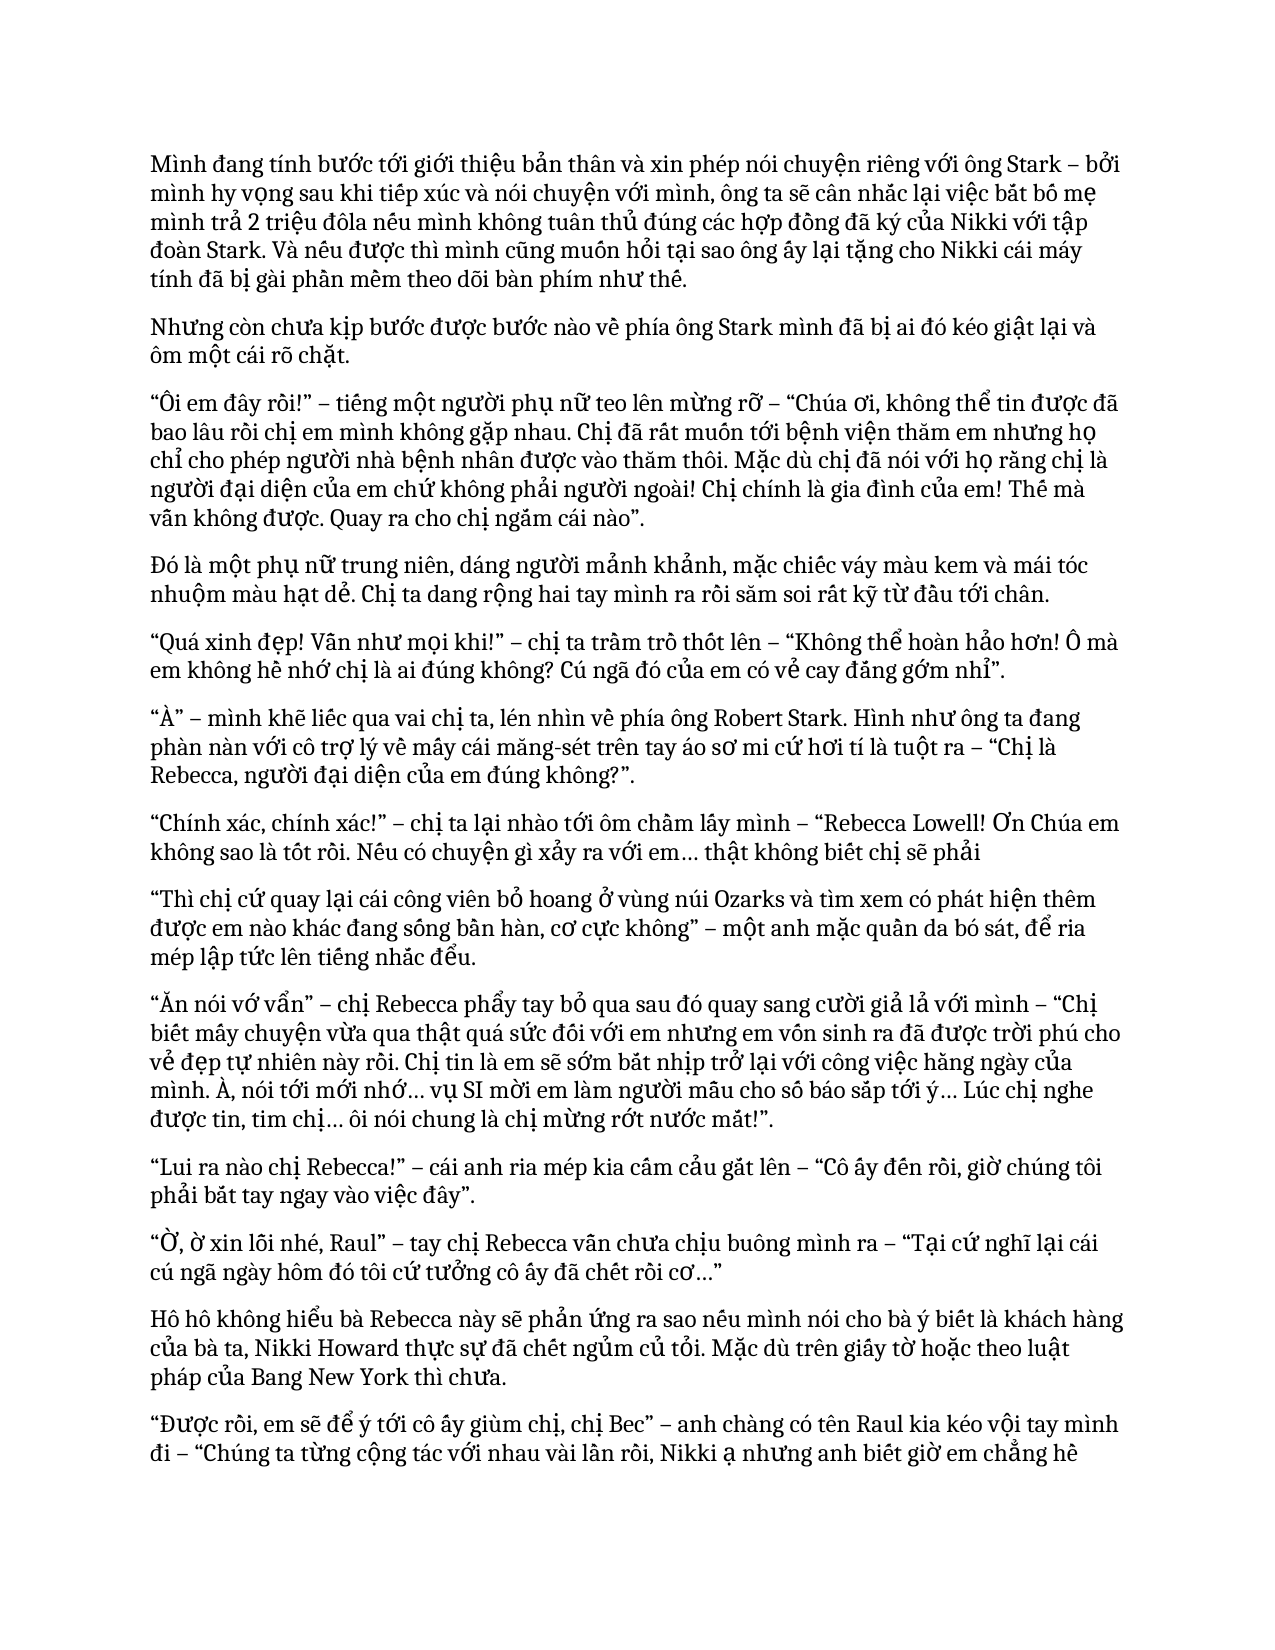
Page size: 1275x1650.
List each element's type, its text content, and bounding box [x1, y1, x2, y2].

text “Chính xác, chính xác!” – chị ta lại nhào tới ôm chầm lấy mình – “Rebecca Lowell! Ơn Chúa em không sao là tốt rồi. Nếu có chuyện gì xảy ra với em… thật không biết chị sẽ phải [150, 809, 1125, 866]
text Nhưng còn chưa kịp bước được bước nào về phía ông Stark mình đã bị ai đó kéo giật lại và ôm một cái rõ chặt. [150, 312, 1125, 370]
text “À” – mình khẽ liếc qua vai chị ta, lén nhìn về phía ông Robert Stark. Hình như ông ta đang phàn nàn với cô trợ lý về mấy cái măng-sét trên tay áo sơ mi cứ hơi tí là tuột ra – “Chị là Rebecca, người đại diện của em đúng không?”. [150, 704, 1125, 790]
text “Quá xinh đẹp! Vẫn như mọi khi!” – chị ta trầm trồ thốt lên – “Không thể hoàn hảo hơn! Ô mà em không hề nhớ chị là ai đúng không? Cú ngã đó của em có vẻ cay đắng gớm nhỉ”. [150, 627, 1125, 685]
text “Thì chị cứ quay lại cái công viên bỏ hoang ở vùng núi Ozarks và tìm xem có phát hiện thêm được em nào khác đang sống bần hàn, cơ cực không” – một anh mặc quần da bó sát, để ria mép lập tức lên tiếng nhắc đểu. [150, 885, 1125, 971]
text “Lui ra nào chị Rebecca!” – cái anh ria mép kia cấm cảu gắt lên – “Cô ấy đến rồi, giờ chúng tôi phải bắt tay ngay vào việc đây”. [150, 1152, 1125, 1210]
text “Ờ, ờ xin lỗi nhé, Raul” – tay chị Rebecca vẫn chưa chịu buông mình ra – “Tại cứ nghĩ lại cái cú ngã ngày hôm đó tôi cứ tưởng cô ấy đã chết rồi cơ…” [150, 1229, 1125, 1286]
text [150, 1410, 1125, 1467]
text “Ôi em đây rồi!” – tiếng một người phụ nữ teo lên mừng rỡ – “Chúa ơi, không thể tin được đã bao lâu rồi chị em mình không gặp nhau. Chị đã rất muốn tới bệnh viện thăm em nhưng họ chỉ cho phép người nhà bệnh nhân được vào thăm thôi. Mặc dù chị đã nói với họ rằng chị là người đại diện của em chứ không phải người ngoài! Chị chính là gia đình của em! Thế mà vẫn không được. Quay ra cho chị ngắm cái nào”. [150, 389, 1125, 532]
text Đó là một phụ nữ trung niên, dáng người mảnh khảnh, mặc chiếc váy màu kem và mái tóc nhuộm màu hạt dẻ. Chị ta dang rộng hai tay mình ra rồi săm soi rất kỹ từ đầu tới chân. [150, 551, 1125, 609]
text “Ăn nói vớ vẩn” – chị Rebecca phẩy tay bỏ qua sau đó quay sang cười giả lả với mình – “Chị biết mấy chuyện vừa qua thật quá sức đối với em nhưng em vốn sinh ra đã được trời phú cho vẻ đẹp tự nhiên này rồi. Chị tin là em sẽ sớm bắt nhịp trở lại với công việc hằng ngày của mình. À, nói tới mới nhớ… vụ SI mời em làm người mẫu cho số báo sắp tới ý… Lúc chị nghe được tin, tim chị… ôi nói chung là chị mừng rớt nước mắt!”. [150, 990, 1125, 1134]
text Hô hô không hiểu bà Rebecca này sẽ phản ứng ra sao nếu mình nói cho bà ý biết là khách hàng của bà ta, Nikki Howard thực sự đã chết ngủm củ tỏi. Mặc dù trên giấy tờ hoặc theo luật pháp của Bang New York thì chưa. [150, 1305, 1125, 1391]
text Mình đang tính bước tới giới thiệu bản thân và xin phép nói chuyện riêng với ông Stark – bởi mình hy vọng sau khi tiếp xúc và nói chuyện với mình, ông ta sẽ cân nhắc lại việc bắt bố mẹ mình trả 2 triệu đôla nếu mình không tuân thủ đúng các hợp đồng đã ký của Nikki với tập đoàn Stark. Và nếu được thì mình cũng muốn hỏi tại sao ông ấy lại tặng cho Nikki cái máy tính đã bị gài phần mềm theo dõi bàn phím như thế. [150, 150, 1125, 294]
